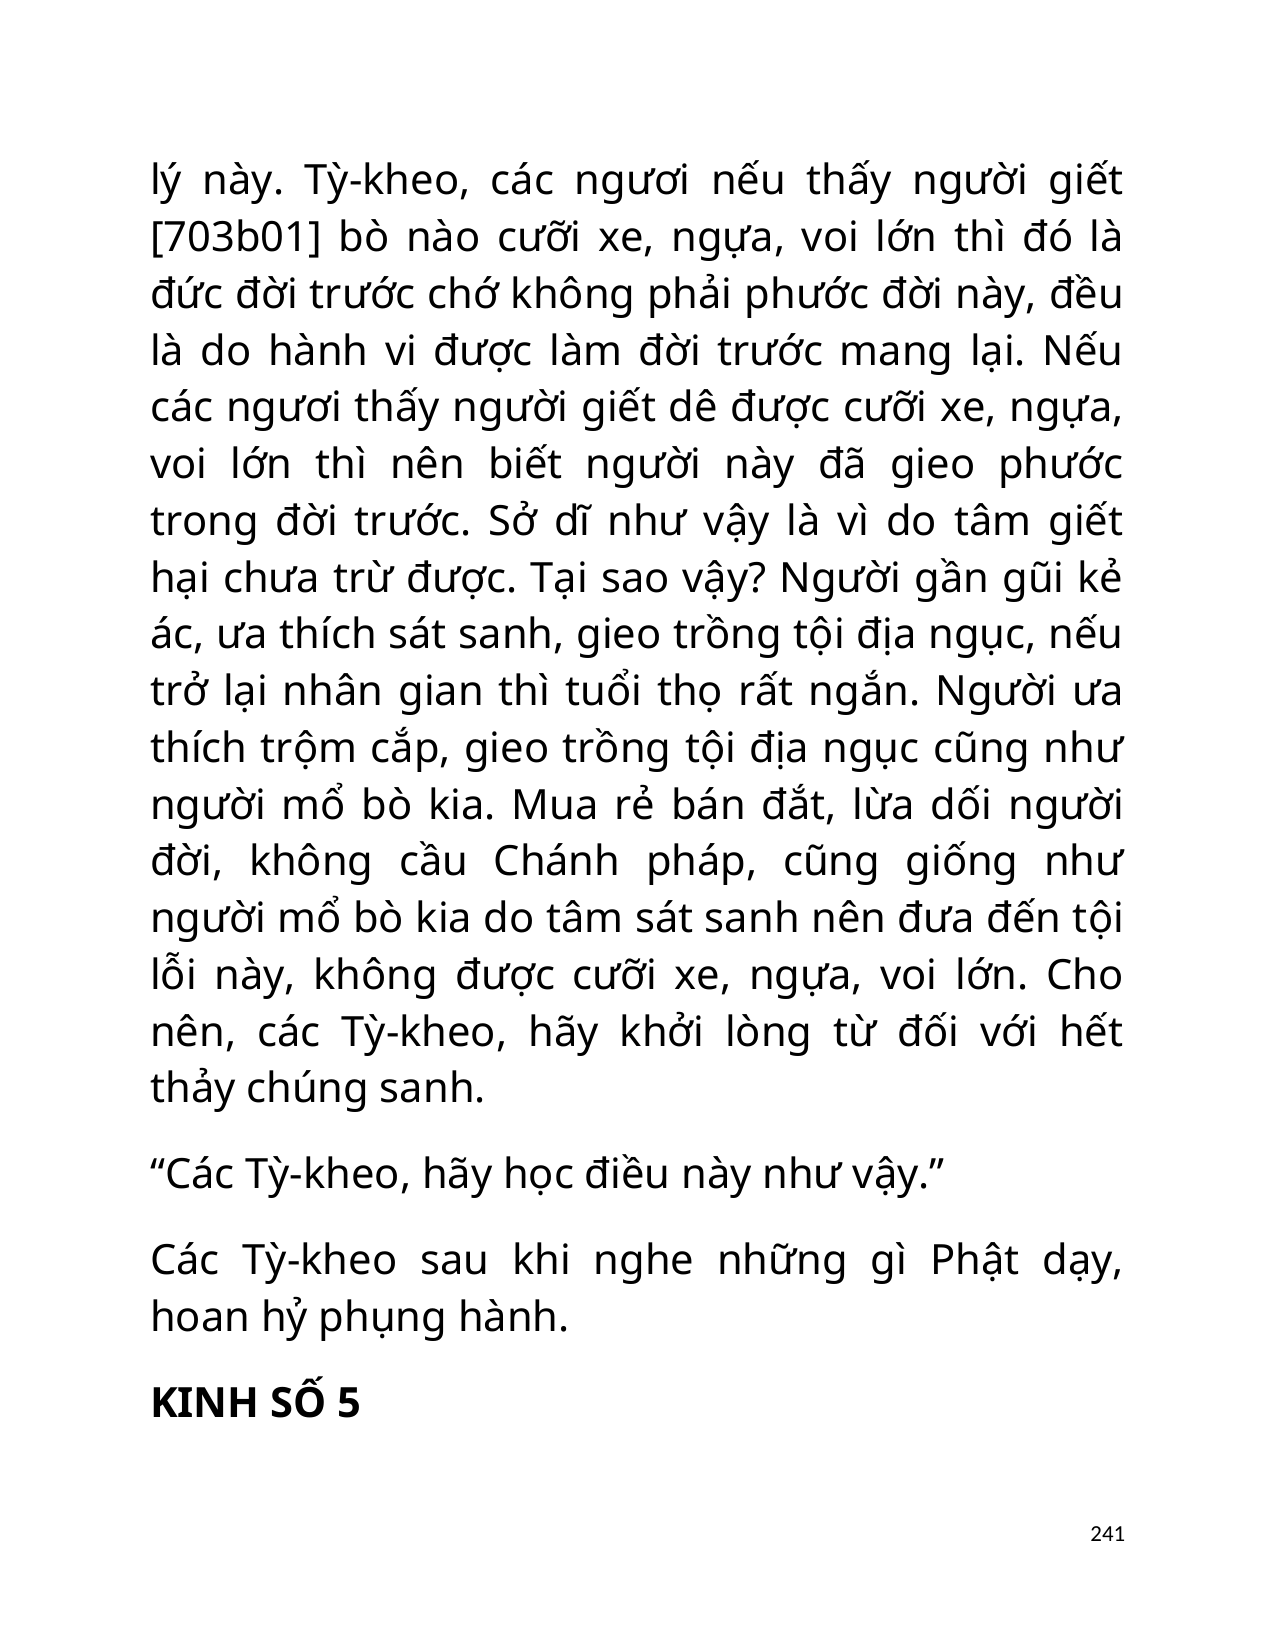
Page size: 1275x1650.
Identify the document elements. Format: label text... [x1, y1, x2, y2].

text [150, 150, 1125, 1115]
text “Các Tỳ-kheo, hãy học điều này như vậy.” [150, 1144, 1125, 1201]
text Các Tỳ-kheo sau khi nghe những gì Phật dạy, hoan hỷ phụng hành. [150, 1230, 1125, 1344]
text KINH SỐ 5 [150, 1373, 1125, 1430]
